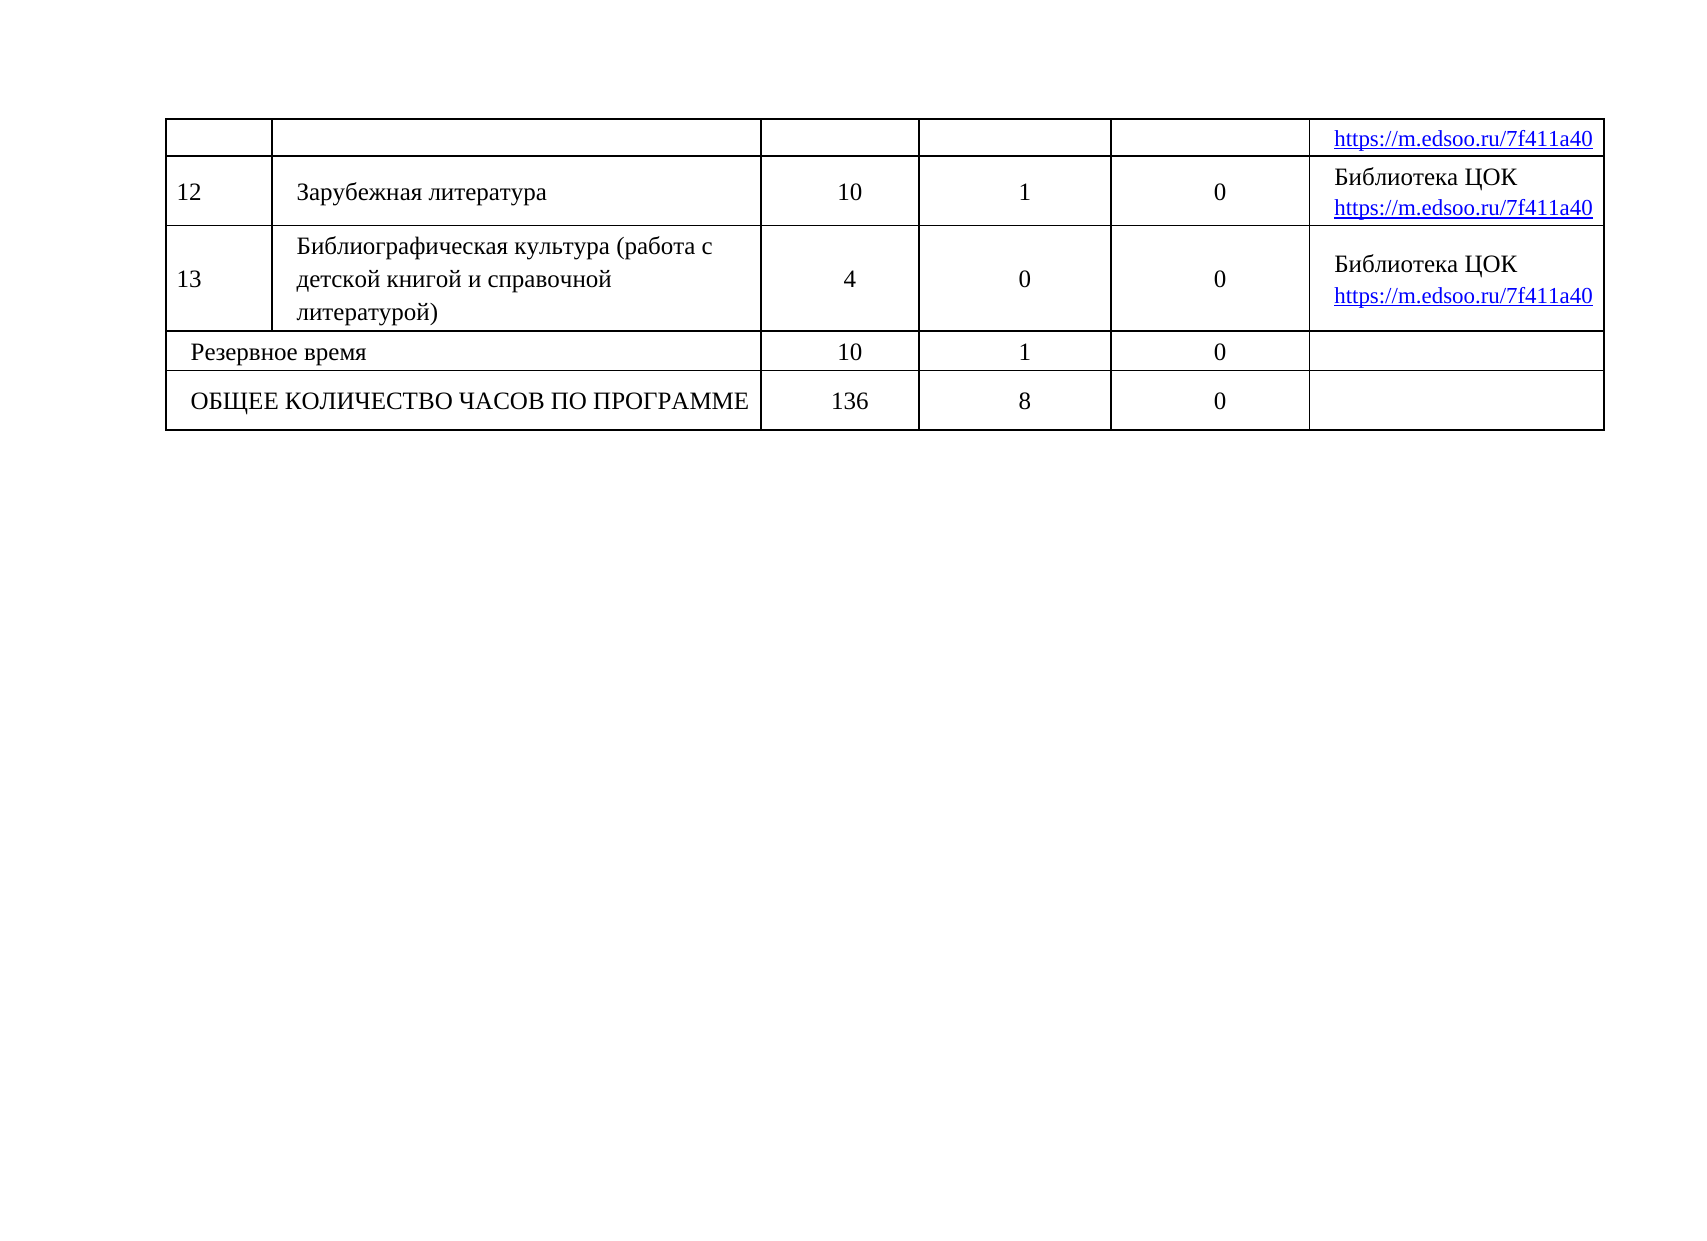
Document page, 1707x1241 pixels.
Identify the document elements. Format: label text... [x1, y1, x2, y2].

table_cell [1310, 332, 1603, 369]
table_cell 0 [920, 226, 1110, 330]
table_cell 1 [920, 332, 1110, 369]
table_cell [1310, 371, 1603, 429]
table_cell 1 [920, 157, 1110, 225]
table_cell 0 [1112, 371, 1309, 429]
table_cell 8 [920, 371, 1110, 429]
table_cell 13 [167, 226, 271, 330]
table_cell 10 [762, 332, 918, 369]
table_cell 11 [167, 120, 271, 155]
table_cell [273, 120, 760, 155]
table_cell 0 [1112, 226, 1309, 330]
table_cell Резервное время [167, 332, 760, 369]
table_cell Зарубежная литература [273, 157, 760, 225]
table_cell 136 [762, 371, 918, 429]
table_cell 10 [762, 157, 918, 225]
table_cell 0 [1112, 120, 1309, 155]
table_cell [1310, 120, 1603, 155]
table_cell 0 [1112, 332, 1309, 369]
table_cell 6 [762, 120, 918, 155]
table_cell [1310, 157, 1603, 225]
table_cell 12 [167, 157, 271, 225]
table_cell Библиографическая культура (работа с детской книгой и справочной литературой) [273, 226, 760, 330]
table_cell 4 [762, 226, 918, 330]
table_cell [1310, 226, 1603, 330]
table_cell ОБЩЕЕ КОЛИЧЕСТВО ЧАСОВ ПО ПРОГРАММЕ [167, 371, 760, 429]
table_cell 0 [920, 120, 1110, 155]
table_cell 0 [1112, 157, 1309, 225]
